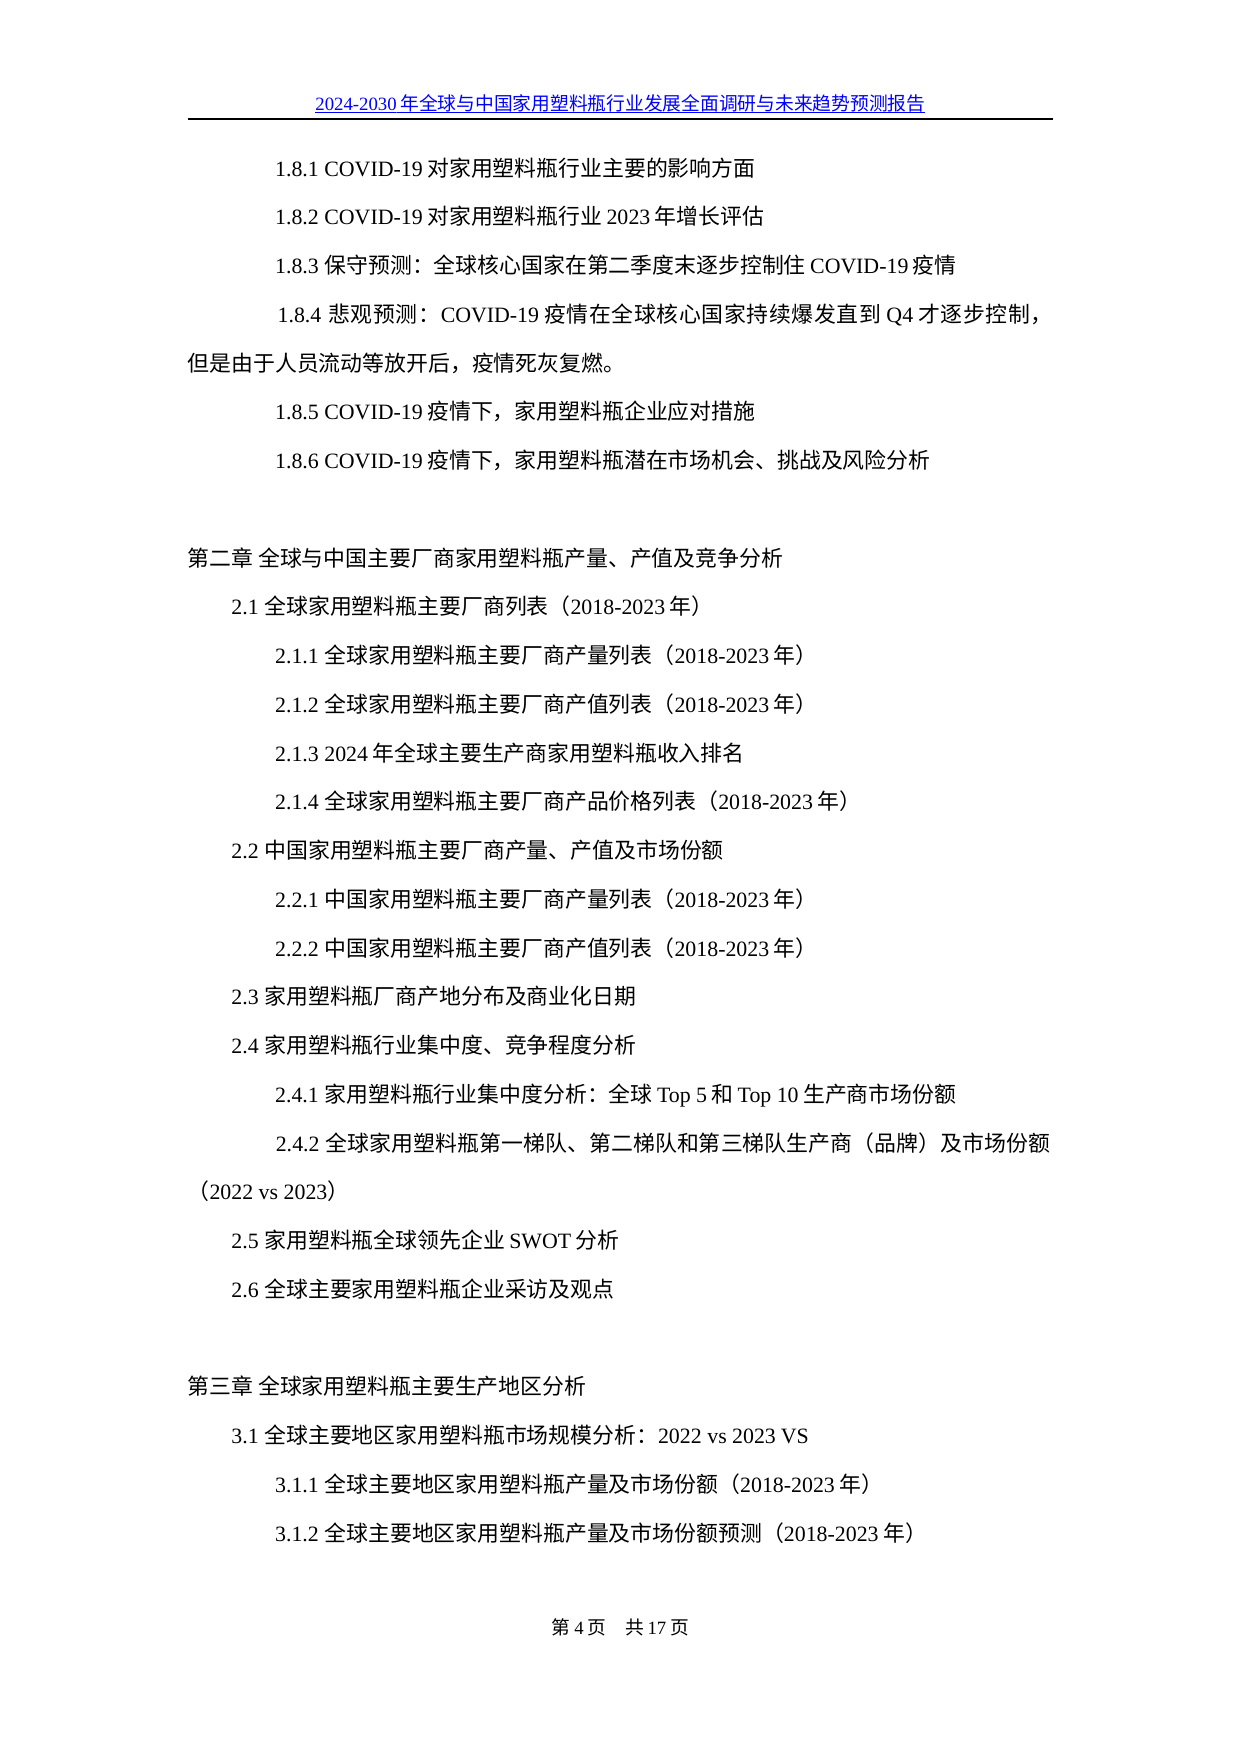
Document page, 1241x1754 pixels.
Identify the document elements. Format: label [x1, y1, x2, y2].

text [187, 150, 1053, 1548]
